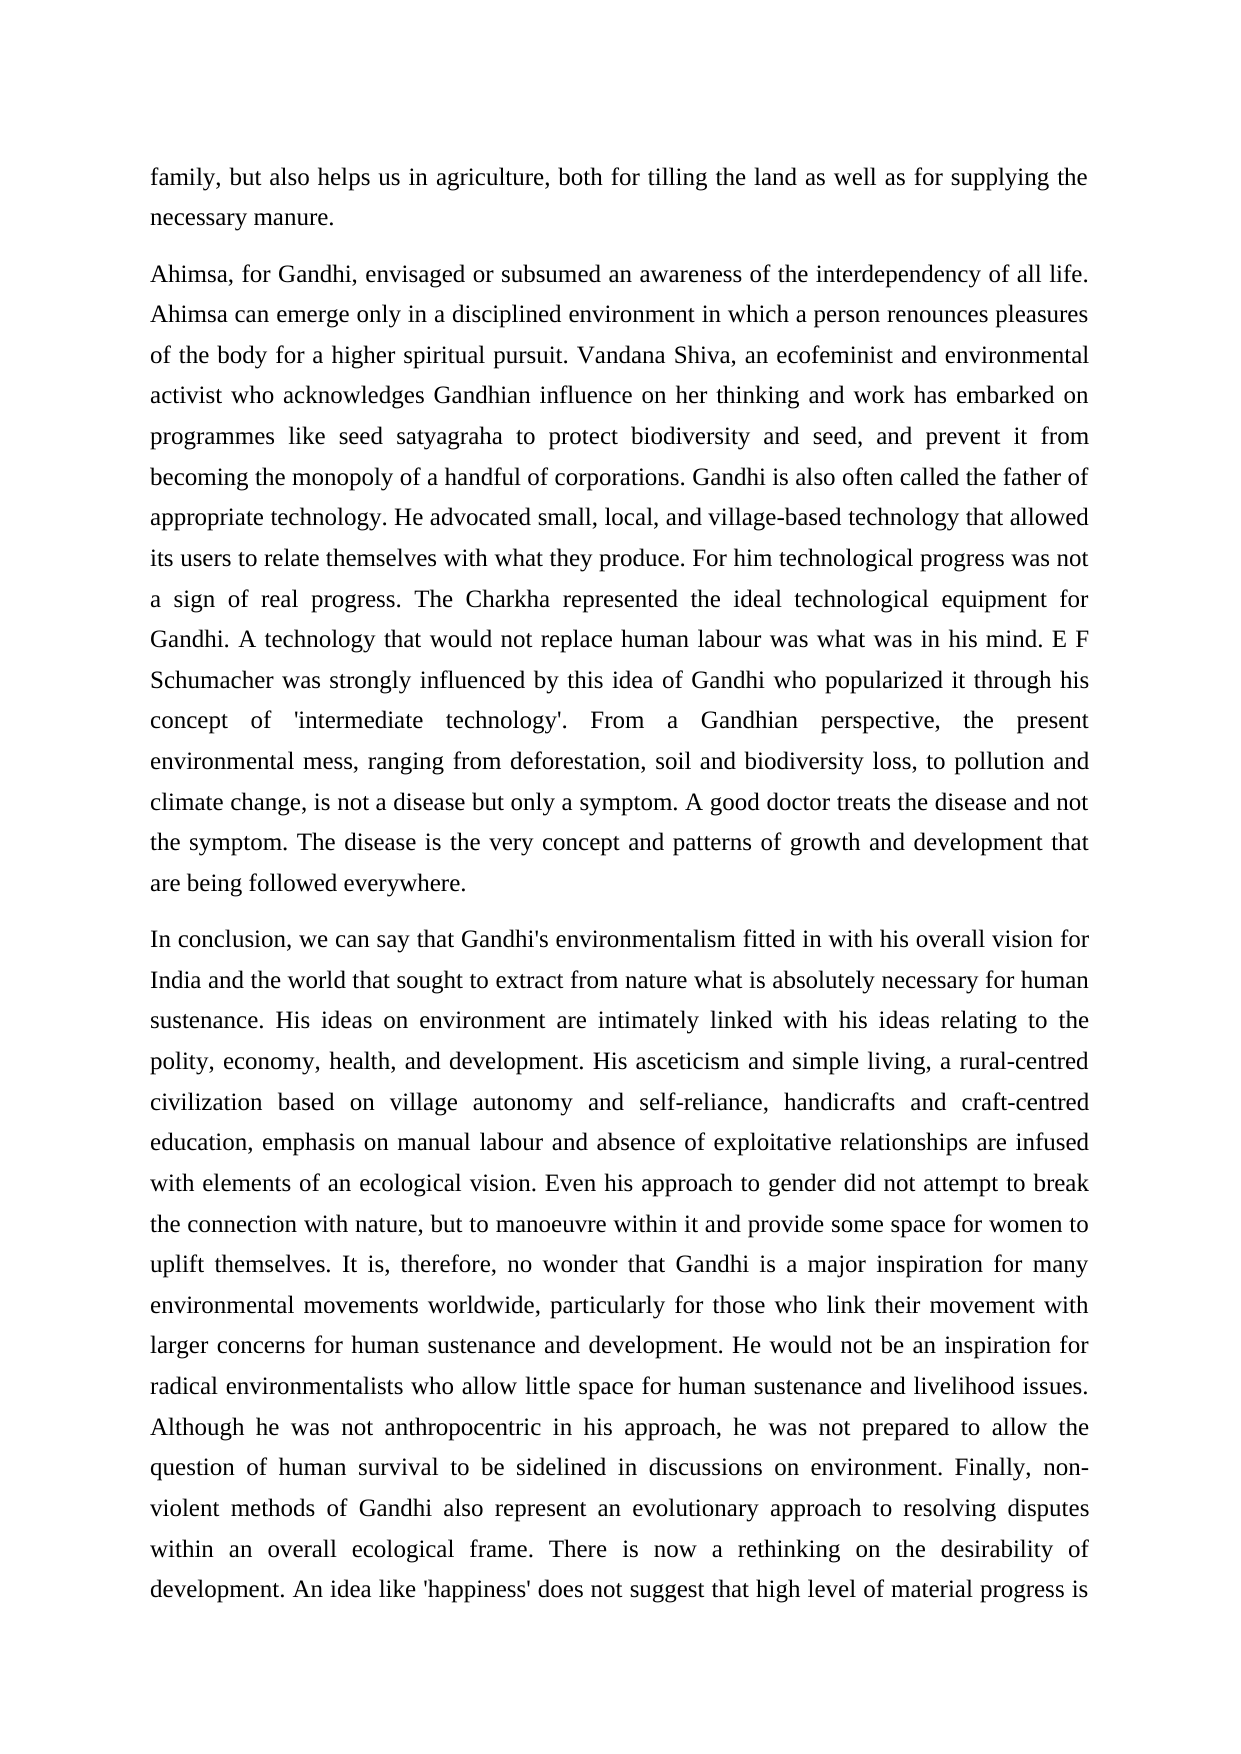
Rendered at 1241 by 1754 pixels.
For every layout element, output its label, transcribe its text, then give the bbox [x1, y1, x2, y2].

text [150, 150, 1090, 231]
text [150, 912, 1090, 1603]
text Ahimsa, for Gandhi, envisaged or subsumed an awareness of the interdependency of all life. Ahimsa can emerge only in a disciplined environment in which a person renounces pleasures of the body for a higher spiritual pursuit. Vandana Shiva, an ecofeminist and environmental activist who acknowledges Gandhian influence on her thinking and work has embarked on programmes like seed satyagraha to protect biodiversity and seed, and prevent it from becoming the monopoly of a handful of corporations. Gandhi is also often called the father of appropriate technology. He advocated small, local, and village-based technology that allowed its users to relate themselves with what they produce. For him technological progress was not a sign of real progress. The Charkha represented the ideal technological equipment for Gandhi. A technology that would not replace human labour was what was in his mind. E F Schumacher was strongly influenced by this idea of Gandhi who popularized it through his concept of 'intermediate technology'. From a Gandhian perspective, the present environmental mess, ranging from deforestation, soil and biodiversity loss, to pollution and climate change, is not a disease but only a symptom. A good doctor treats the disease and not the symptom. The disease is the very concept and patterns of growth and development that are being followed everywhere. [150, 247, 1090, 897]
